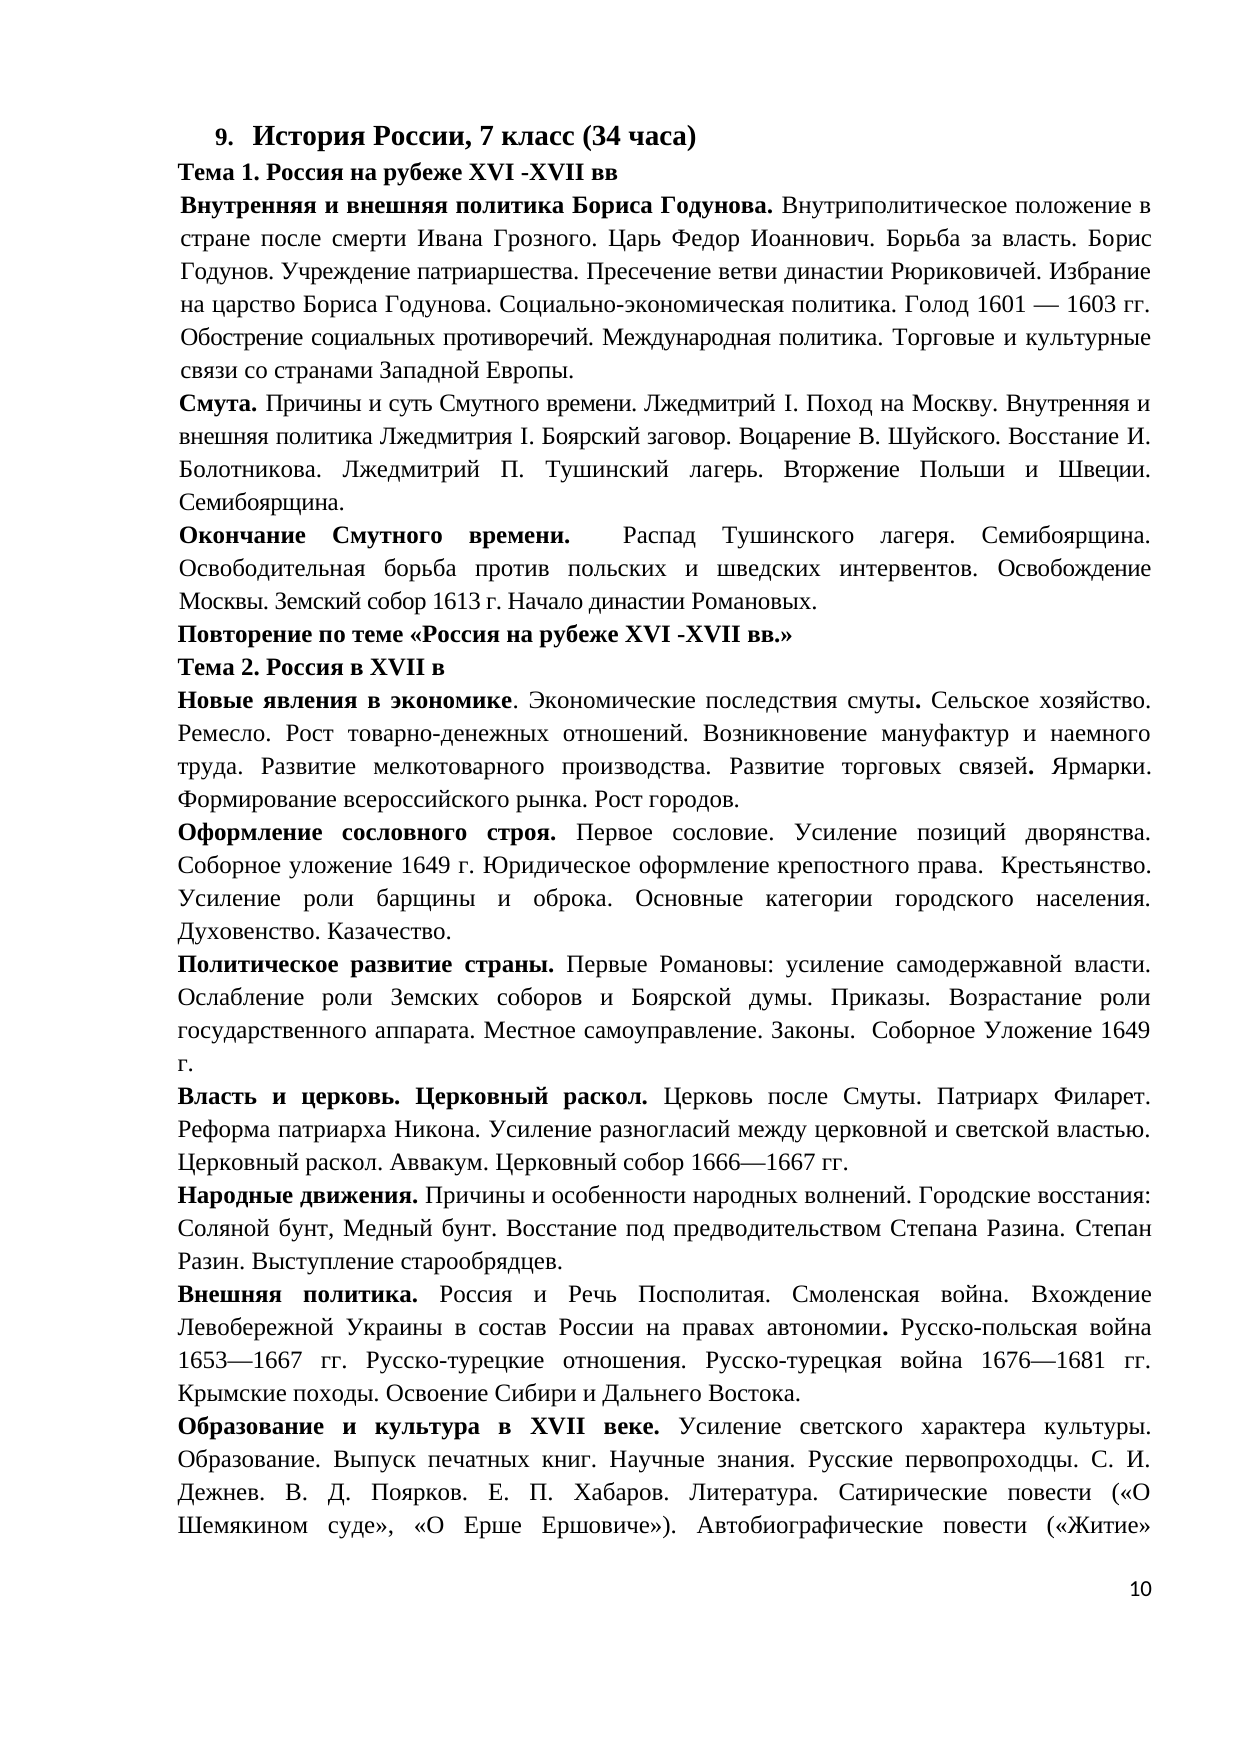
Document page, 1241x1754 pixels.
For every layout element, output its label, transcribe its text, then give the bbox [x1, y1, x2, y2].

text Внутренняя и внешняя политика Бориса Годунова. Внутриполитическое положение в стране после смерти Ивана Грозного. Царь Федор Иоаннович. Борьба за власть. Борис Годунов. Учреждение патриаршества. Пресечение ветви династии Рюриковичей. Избрание на царство Бориса Годунова. Социально-экономическая политика. Голод 1601 — 1603 гг. Обострение социальных противоречий. Международная политика. Торговые и культурные связи со странами Западной Европы. [180, 190, 1152, 383]
text Новые явления в экономике. Экономические последствия смуты. Сельское хозяйство. Ремесло. Рост товарно-денежных отношений. Возникновение мануфактур и наемного труда. Развитие мелкотоварного производства. Развитие торговых связей. Ярмарки. Формирование всероссийского рынка. Рост городов. [177, 685, 1152, 813]
text Политическое развитие страны. Первые Романовы: усиление самодержавной власти. Ослабление роли Земских соборов и Боярской думы. Приказы. Возрастание роли государственного аппарата. Местное самоуправление. Законы. Соборное Уложение 1649 г. [177, 949, 1152, 1077]
text Тема 2. Россия в XVII в [177, 652, 1152, 681]
text Тема 1. Россия на рубеже ХVI -ХVII вв [177, 157, 1152, 185]
text Смута. Причины и суть Смутного времени. Лжедмитрий I. Поход на Москву. Внутренняя и внешняя политика Лжедмитрия I. Боярский заговор. Воцарение В. Шуйского. Восстание И. Болотникова. Лжедмитрий П. Тушинский лагерь. Вторжение Польши и Швеции. Семибоярщина. [179, 388, 1151, 516]
text Окончание Смутного времени. Распад Тушинского лагеря. Семибоярщина. Освободительная борьба против польских и шведских интервентов. Освобождение Москвы. Земский собор 1613 г. Начало династии Романовых. [179, 520, 1151, 615]
list История России, 7 класс (34 часа) [215, 118, 1152, 152]
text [177, 1411, 1152, 1539]
text Власть и церковь. Церковный раскол. Церковь после Смуты. Патриарх Филарет. Реформа патриарха Никона. Усиление разногласий между церковной и светской властью. Церковный раскол. Аввакум. Церковный собор 1666—1667 гг. [177, 1081, 1152, 1176]
text Оформление сословного строя. Первое сословие. Усиление позиций дворянства. Соборное уложение 1649 г. Юридическое оформление крепостного права. Крестьянство. Усиление роли барщины и оброка. Основные категории городского населения. Духовенство. Казачество. [177, 817, 1152, 945]
text Народные движения. Причины и особенности народных волнений. Городские восстания: Соляной бунт, Медный бунт. Восстание под предводительством Степана Разина. Степан Разин. Выступление старообрядцев. [177, 1180, 1152, 1275]
text Внешняя политика. Россия и Речь Посполитая. Смоленская война. Вхождение Левобережной Украины в состав России на правах автономии. Русско-польская война 1653—1667 гг. Русско-турецкие отношения. Русско-турецкая война 1676—1681 гг. Крымские походы. Освоение Сибири и Дальнего Востока. [177, 1279, 1152, 1407]
text Повторение по теме «Россия на рубеже ХVI -ХVII вв.» [177, 619, 1151, 648]
